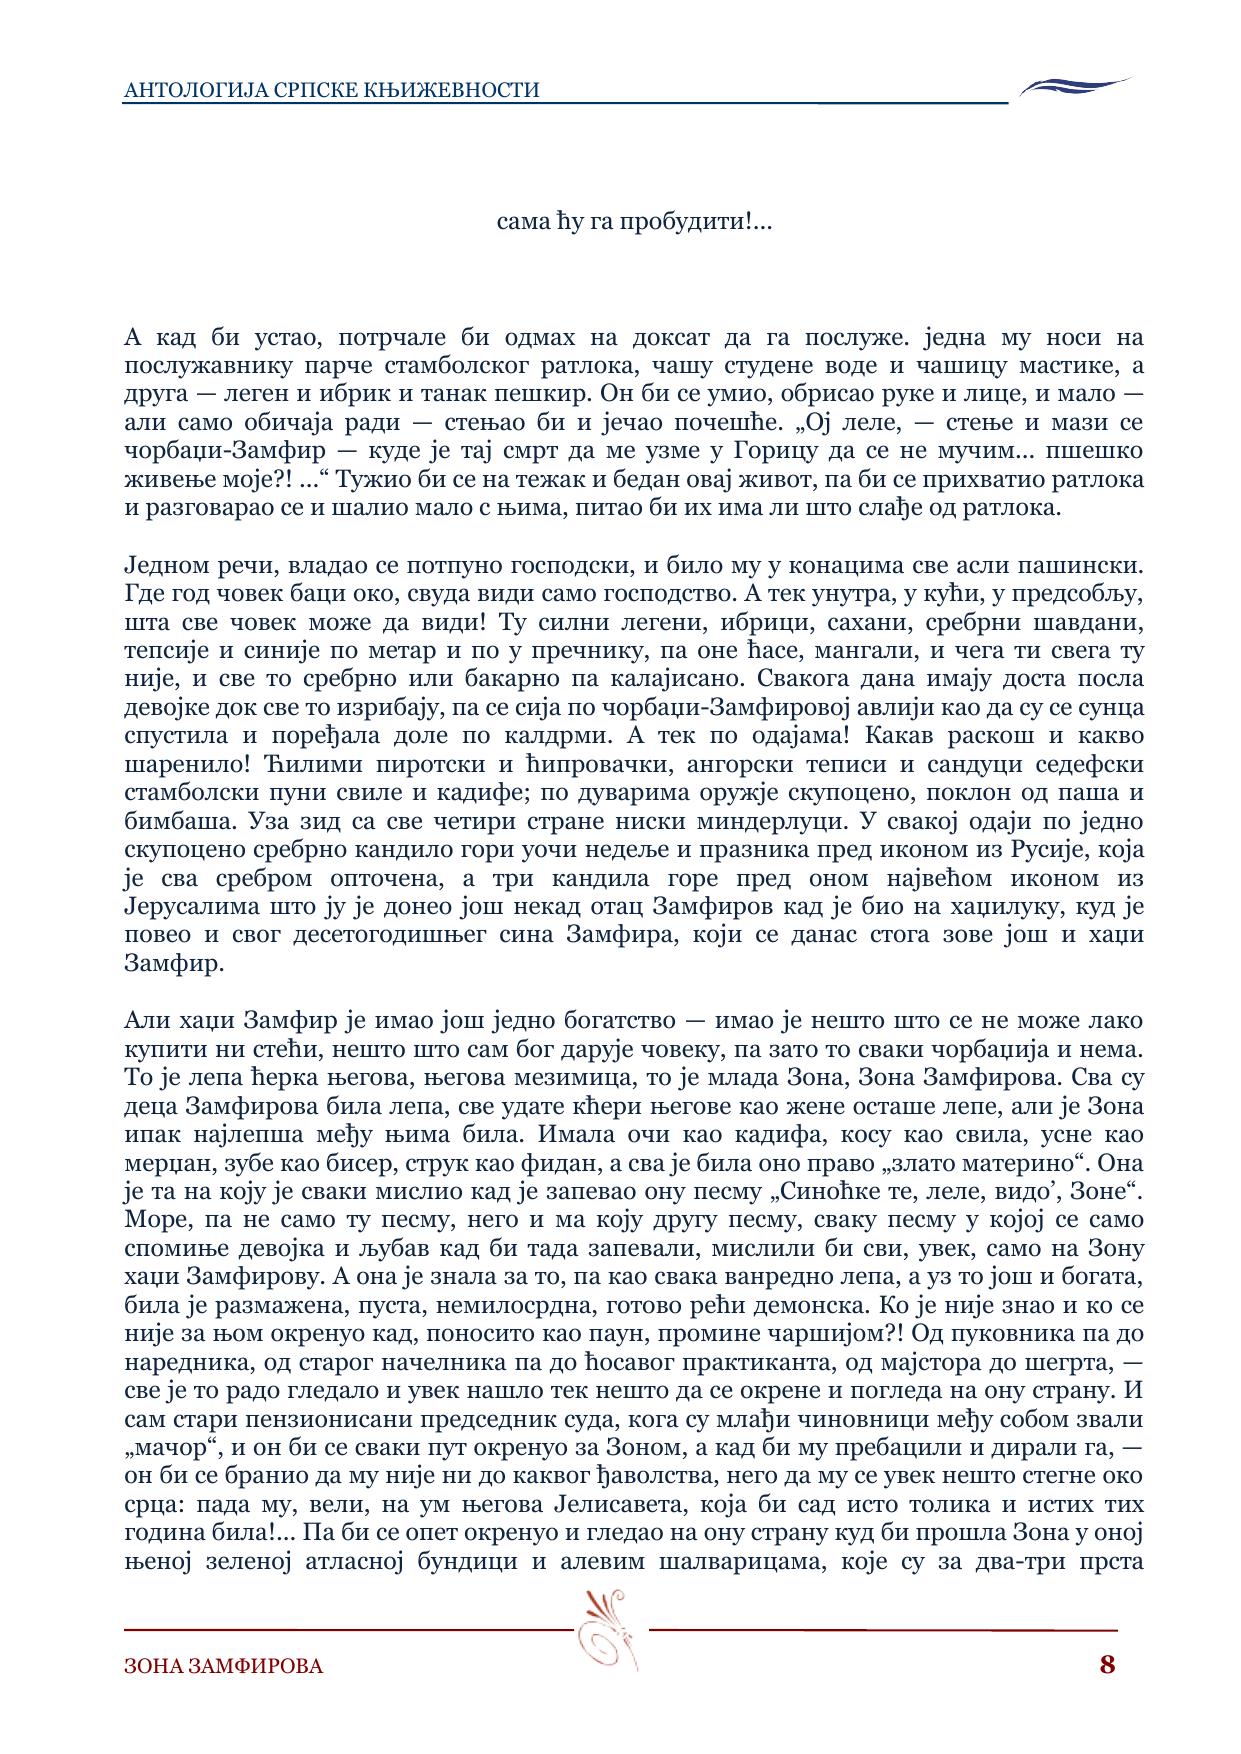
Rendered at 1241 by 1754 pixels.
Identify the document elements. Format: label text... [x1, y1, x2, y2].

text Једном речи, владао се потпуно господски, и било му у конацима све асли пашински. Где год човек баци око, свуда види само господство. А тек унутра, у кући, у предсобљу, шта све човек може да види! Ту силни легени, ибрици, сахани, сребрни шавдани, тепсије и синије по метар и по у пречнику, па оне ћасе, мангали, и чега ти свега ту није, и све то сребрно или бакарно па калајисано. Свакога дана имају доста посла девојке док све то изрибају, па се сија по чорбаџи-Замфировој авлији као да су се сунца спустила и поређала доле по калдрми. А тек по одајама! Какав раскош и какво шаренило! Ћилими пиротски и ћипровачки, ангорски теписи и сандуци седефски стамболски пуни свиле и кадифе; по дуварима оружје скупоцено, поклон од паша и бимбаша. Уза зид са све четири стране ниски миндерлуци. У свакој одаји по једно скупоцено сребрно кандило гори уочи недеље и празника пред иконом из Русије, која је сва сребром опточена, а три кандила горе пред оном највећом иконом из Јерусалима што ју је донео још некад отац Замфиров кад је био на хаџилуку, куд је повео и свог десетогодишњег сина Замфира, који се данас стога зове још и хаџи Замфир. [124, 550, 1146, 977]
text сама ћу га пробудити!... [124, 207, 1146, 235]
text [124, 1006, 1146, 1575]
text А кад би устао, потрчале би одмах на доксат да га послуже. једна му носи на послужавнику парче стамболског ратлока, чашу студене воде и чашицу мастике, а друга — леген и ибрик и танак пешкир. Он би се умио, обрисао руке и лице, и мало — али само обичаја ради — стењао би и јечао почешће. „Ој леле, — стење и мази се чорбаџи-Замфир — куде је тај смрт да ме узме у Горицу да се не мучим... пшешко живење моје?! ...“ Тужио би се на тежак и бедан овај живот, па би се прихватио ратлока и разговарао се и шалио мало с њима, питао би их има ли што слађе од ратлока. [124, 322, 1146, 521]
